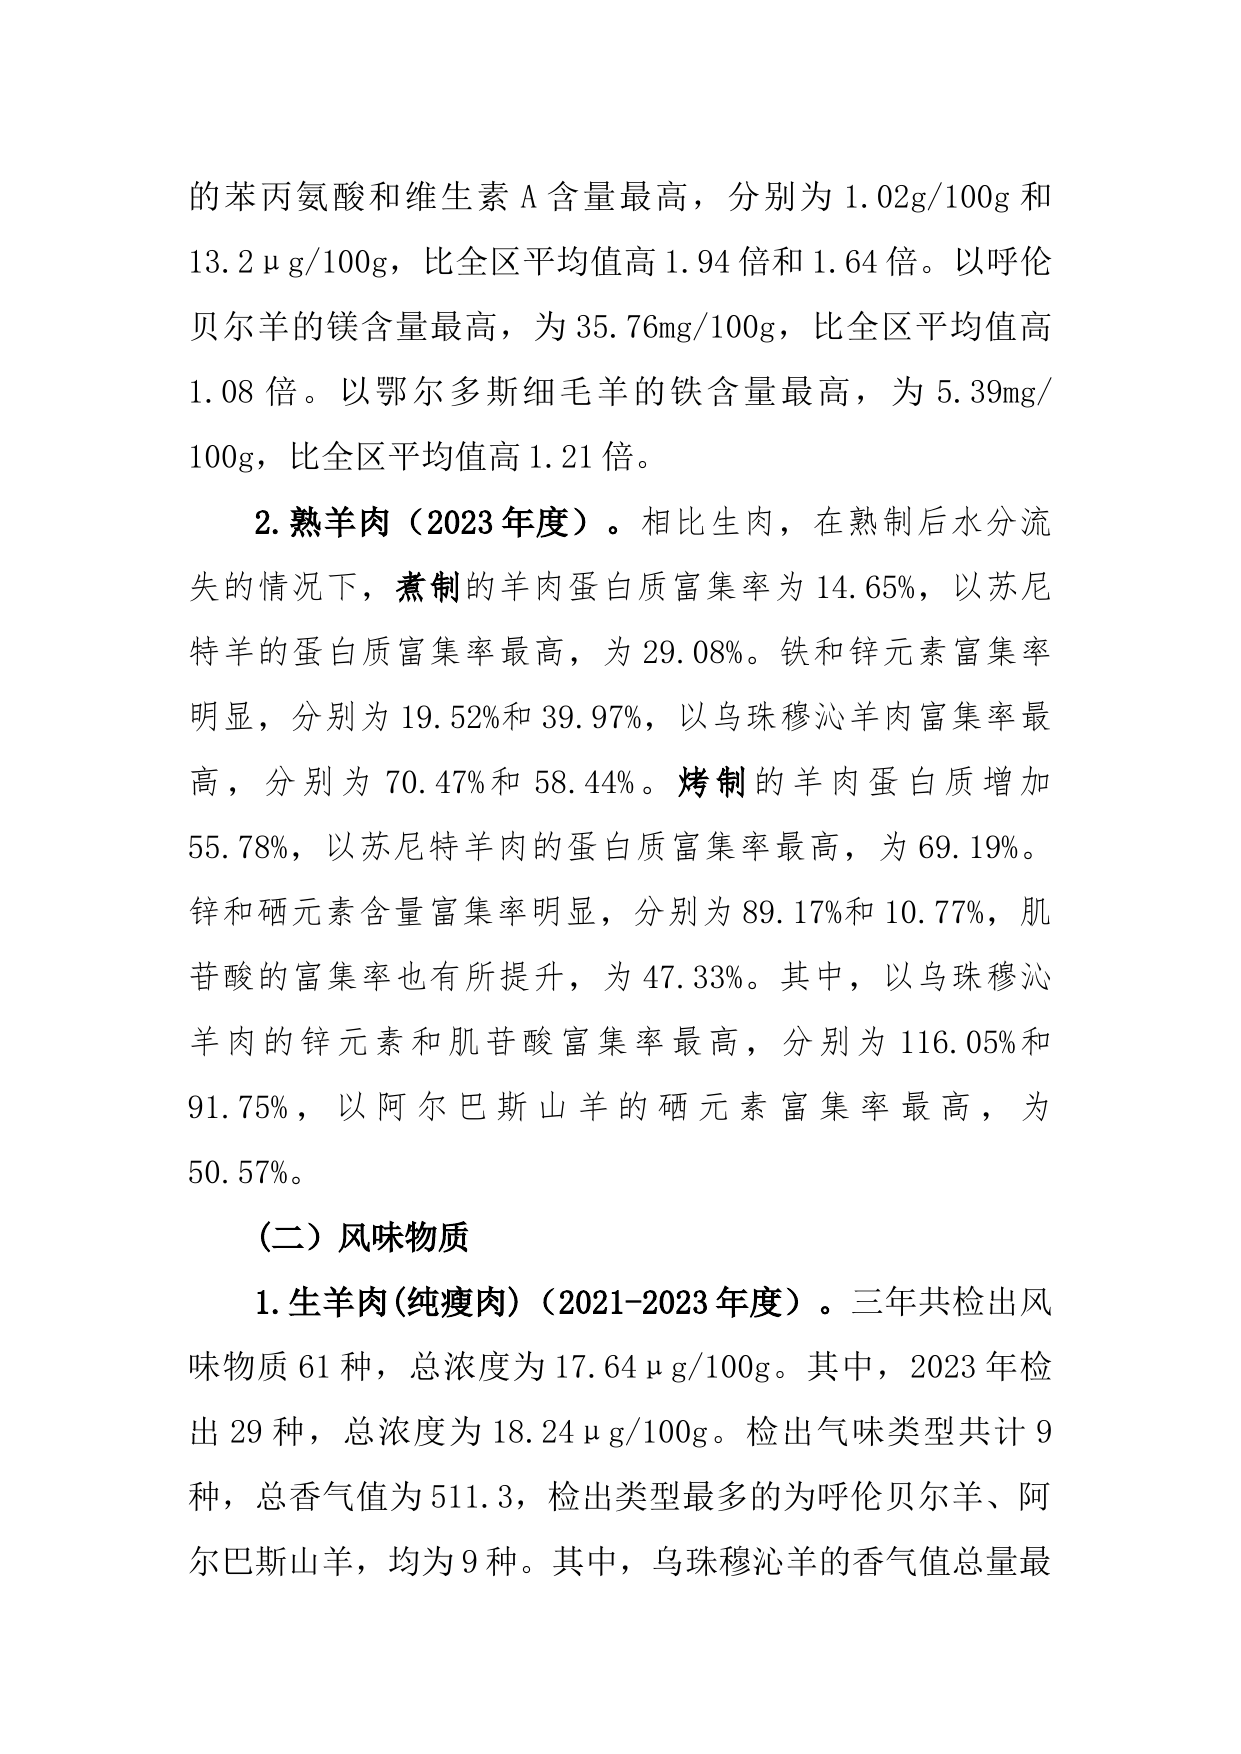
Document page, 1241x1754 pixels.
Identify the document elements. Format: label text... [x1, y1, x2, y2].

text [187, 162, 1053, 487]
text (二）风味物质 [187, 1202, 1053, 1267]
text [187, 1267, 1053, 1592]
text 2.熟羊肉（2023年度）。相比生肉，在熟制后水分流失的情况下，煮制的羊肉蛋白质富集率为14.65%，以苏尼特羊的蛋白质富集率最高，为29.08%。铁和锌元素富集率明显，分别为19.52%和39.97%，以乌珠穆沁羊肉富集率最高，分别为70.47%和58.44%。烤制的羊肉蛋白质增加55.78%，以苏尼特羊肉的蛋白质富集率最高，为69.19%。锌和硒元素含量富集率明显，分别为89.17%和10.77%，肌苷酸的富集率也有所提升，为47.33%。其中，以乌珠穆沁羊肉的锌元素和肌苷酸富集率最高，分别为116.05%和91.75%，以阿尔巴斯山羊的硒元素富集率最高，为50.57%。 [187, 487, 1053, 1202]
